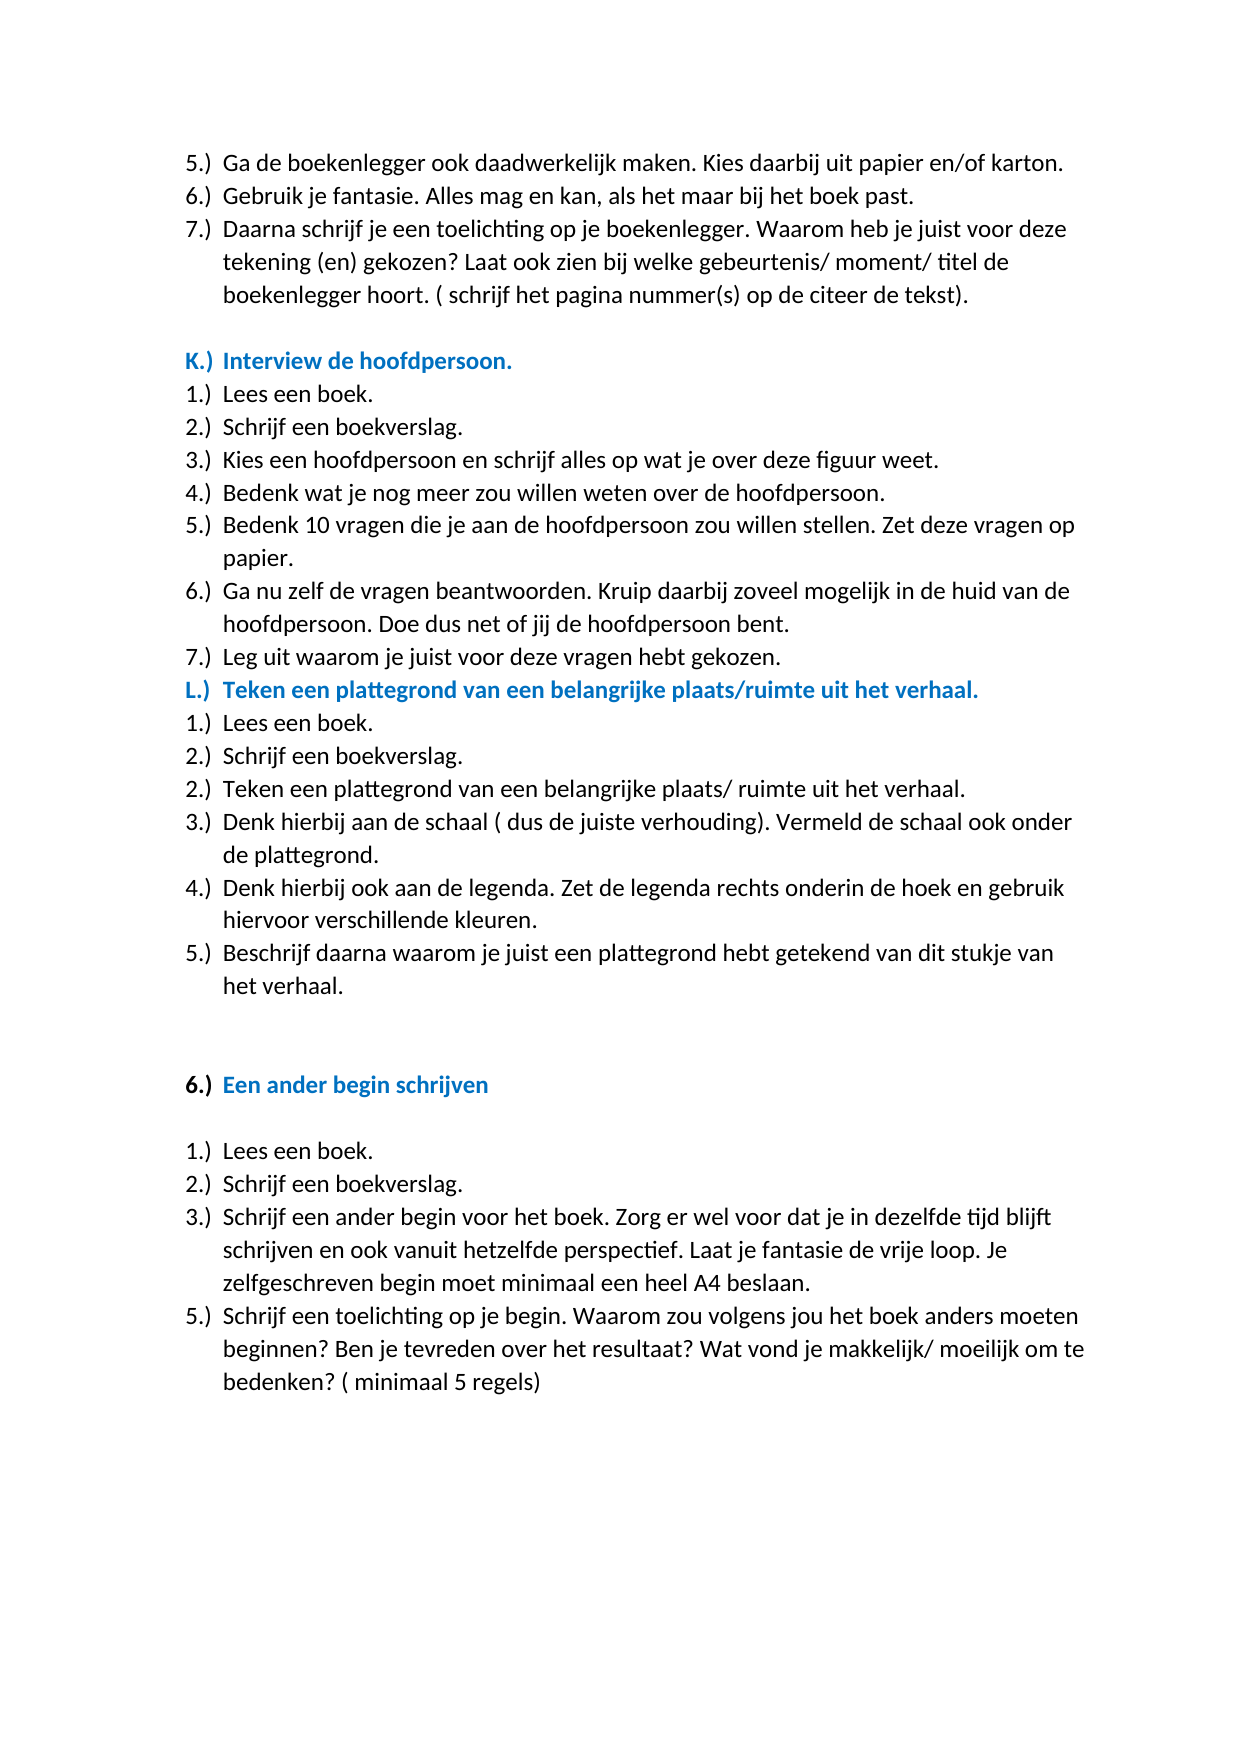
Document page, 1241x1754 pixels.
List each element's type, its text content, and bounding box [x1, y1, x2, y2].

list Schrijf een boekverslag. [185, 740, 1093, 771]
list Lees een boek. [185, 707, 1093, 738]
list Een ander begin schrijven [185, 1070, 1093, 1100]
list Denk hierbij ook aan de legenda. Zet de legenda rechts onderin de hoek en gebruik hiervoor verschillende kleuren. [185, 872, 1093, 935]
list Teken een plattegrond van een belangrijke plaats/ruimte uit het verhaal. [185, 674, 1093, 705]
list Teken een plattegrond van een belangrijke plaats/ ruimte uit het verhaal. [185, 773, 1093, 803]
list Kies een hoofdpersoon en schrijf alles op wat je over deze figuur weet. [185, 444, 1093, 474]
list Schrijf een boekverslag. [185, 411, 1093, 441]
list Gebruik je fantasie. Alles mag en kan, als het maar bij het boek past. [185, 181, 1093, 211]
list Ga de boekenlegger ook daadwerkelijk maken. Kies daarbij uit papier en/of karton. [185, 148, 1093, 178]
list Denk hierbij aan de schaal ( dus de juiste verhouding). Vermeld de schaal ook onder de plattegrond. [185, 806, 1093, 869]
list Ga nu zelf de vragen beantwoorden. Kruip daarbij zoveel mogelijk in de huid van de hoofdpersoon. Doe dus net of jij de hoofdpersoon bent. [185, 576, 1093, 639]
list Schrijf een toelichting op je begin. Waarom zou volgens jou het boek anders moeten beginnen? Ben je tevreden over het resultaat? Wat vond je makkelijk/ moeilijk om te bedenken? ( minimaal 5 regels) [185, 1300, 1093, 1396]
list Daarna schrijf je een toelichting op je boekenlegger. Waarom heb je juist voor deze tekening (en) gekozen? Laat ook zien bij welke gebeurtenis/ moment/ titel de boekenlegger hoort. ( schrijf het pagina nummer(s) op de citeer de tekst). [185, 213, 1093, 310]
list Schrijf een ander begin voor het boek. Zorg er wel voor dat je in dezelfde tijd blijft schrijven en ook vanuit hetzelfde perspectief. Laat je fantasie de vrije loop. Je zelfgeschreven begin moet minimaal een heel A4 beslaan. [185, 1201, 1093, 1298]
list Interview de hoofdpersoon. [185, 345, 1093, 376]
list Lees een boek. [185, 1136, 1093, 1166]
list Beschrijf daarna waarom je juist een plattegrond hebt getekend van dit stukje van het verhaal. [185, 938, 1093, 1001]
list Schrijf een boekverslag. [185, 1168, 1093, 1199]
list Leg uit waarom je juist voor deze vragen hebt gekozen. [185, 641, 1093, 672]
list Bedenk 10 vragen die je aan de hoofdpersoon zou willen stellen. Zet deze vragen op papier. [185, 510, 1093, 573]
list Bedenk wat je nog meer zou willen weten over de hoofdpersoon. [185, 477, 1093, 507]
list Lees een boek. [185, 378, 1093, 408]
